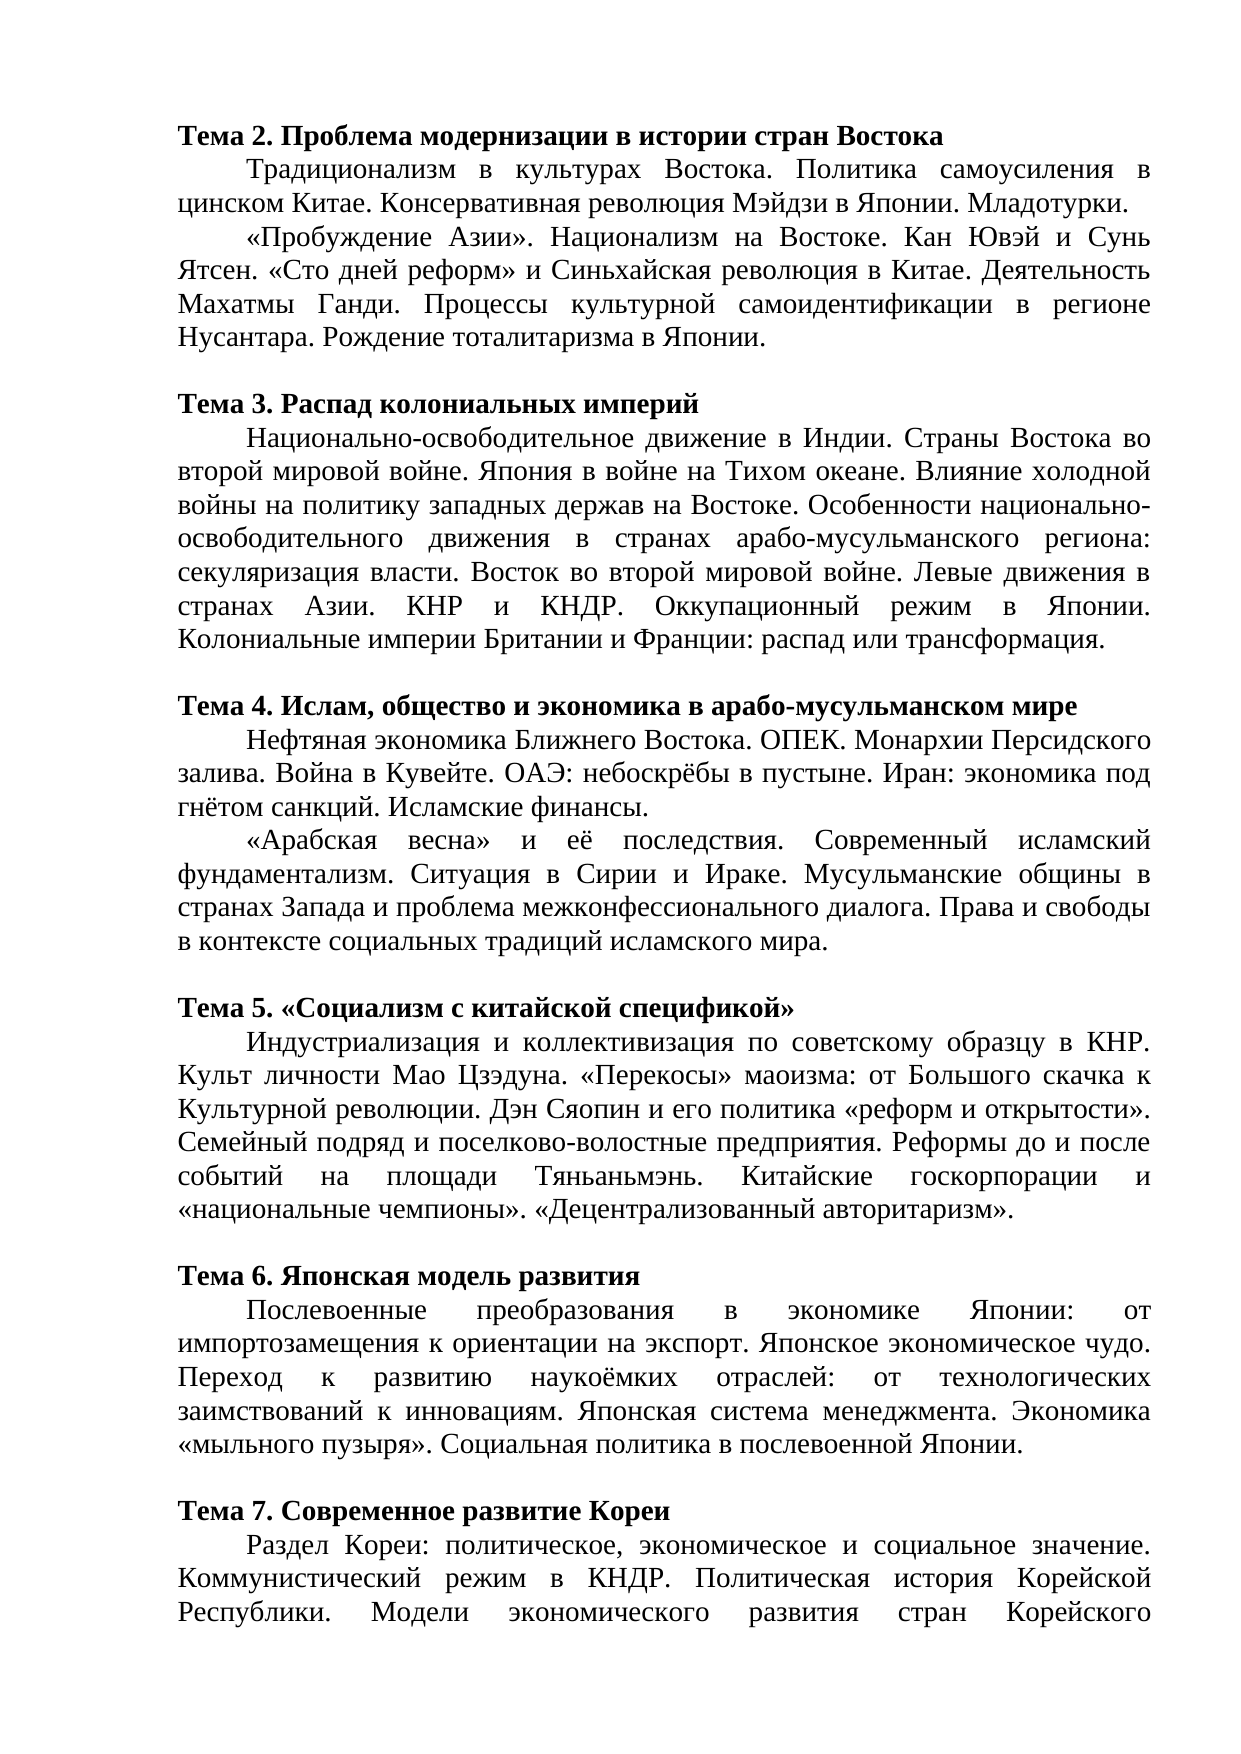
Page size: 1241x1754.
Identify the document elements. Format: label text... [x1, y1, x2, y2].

text Тема 5. «Социализм с китайской спецификой» [177, 990, 1152, 1024]
text Тема 7. Современное развитие Кореи [177, 1493, 1152, 1527]
text Послевоенные преобразования в экономике Японии: от импортозамещения к ориентации на экспорт. Японское экономическое чудо. Переход к развитию наукоёмких отраслей: от технологических заимствований к инновациям. Японская система менеджмента. Экономика «мыльного пузыря». Социальная политика в послевоенной Японии. [177, 1292, 1152, 1460]
text Нефтяная экономика Ближнего Востока. ОПЕК. Монархии Персидского залива. Война в Кувейте. ОАЭ: небоскрёбы в пустыне. Иран: экономика под гнётом санкций. Исламские финансы. [177, 722, 1152, 822]
text Индустриализация и коллективизация по советскому образцу в КНР. Культ личности Мао Цзэдуна. «Перекосы» маоизма: от Большого скачка к Культурной революции. Дэн Сяопин и его политика «реформ и открытости». Семейный подряд и поселково-волостные предприятия. Реформы до и после событий на площади Тяньаньмэнь. Китайские госкорпорации и «национальные чемпионы». «Децентрализованный авторитаризм». [177, 1024, 1152, 1225]
text Тема 4. Ислам, общество и экономика в арабо-мусульманском мире [177, 688, 1152, 722]
text «Пробуждение Азии». Национализм на Востоке. Кан Ювэй и Сунь Ятсен. «Сто дней реформ» и Синьхайская революция в Китае. Деятельность Махатмы Ганди. Процессы культурной самоидентификации в регионе Нусантара. Рождение тоталитаризма в Японии. [177, 219, 1152, 353]
text Традиционализм в культурах Востока. Политика самоусиления в цинском Китае. Консервативная революция Мэйдзи в Японии. Младотурки. [177, 152, 1152, 219]
text Тема 3. Распад колониальных империй [177, 386, 1152, 420]
text Национально-освободительное движение в Индии. Страны Востока во второй мировой войне. Япония в войне на Тихом океане. Влияние холодной войны на политику западных держав на Востоке. Особенности национально-освободительного движения в странах арабо-мусульманского региона: секуляризация власти. Восток во второй мировой войне. Левые движения в странах Азии. КНР и КНДР. Оккупационный режим в Японии. Колониальные империи Британии и Франции: распад или трансформация. [177, 420, 1152, 655]
text Тема 2. Проблема модернизации в истории стран Востока [177, 118, 1152, 152]
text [177, 1527, 1152, 1627]
text «Арабская весна» и её последствия. Современный исламский фундаментализм. Ситуация в Сирии и Ираке. Мусульманские общины в странах Запада и проблема межконфессионального диалога. Права и свободы в контексте социальных традиций исламского мира. [177, 822, 1152, 957]
text Тема 6. Японская модель развития [177, 1258, 1152, 1292]
